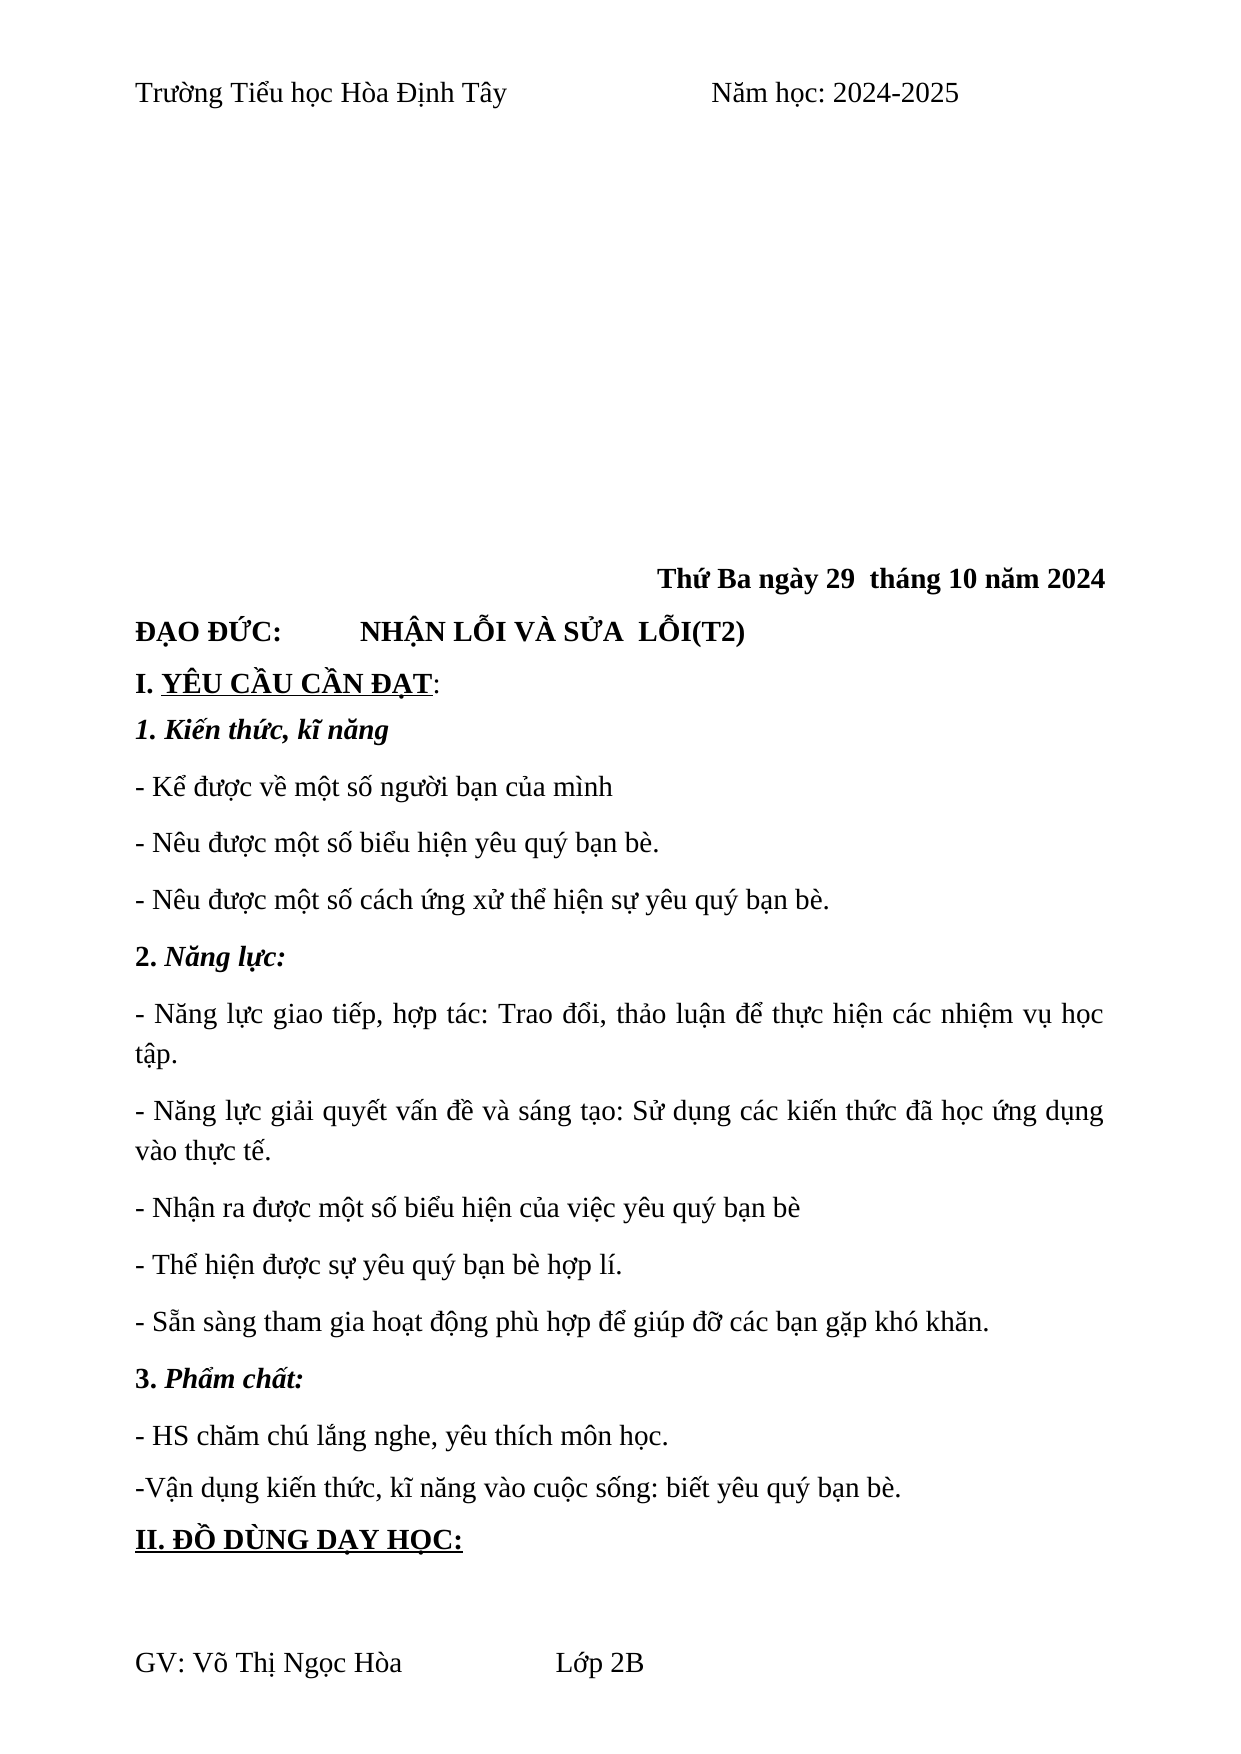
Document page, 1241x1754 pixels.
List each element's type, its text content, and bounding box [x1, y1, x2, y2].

text - HS chăm chú lắng nghe, yêu thích môn học. [135, 1418, 1105, 1451]
text - Nêu được một số biểu hiện yêu quý bạn bè. [135, 826, 1105, 859]
text 3. Phẩm chất: [135, 1361, 1059, 1394]
text II. ĐỒ DÙNG DẠY HỌC: [135, 1522, 1105, 1556]
text - Nêu được một số cách ứng xử thể hiện sự yêu quý bạn bè. [135, 882, 1105, 916]
text - Nhận ra được một số biểu hiện của việc yêu quý bạn bè [135, 1190, 1105, 1224]
text Thứ Ba ngày 29 tháng 10 năm 2024 [135, 561, 1105, 595]
text - Thể hiện được sự yêu quý bạn bè hợp lí. [135, 1247, 1105, 1281]
text - Năng lực giải quyết vấn đề và sáng tạo: Sử dụng các kiến thức đã học ứng dụng vào thực tế. [135, 1093, 1105, 1167]
text -Vận dụng kiến thức, kĩ năng vào cuộc sống: biết yêu quý bạn bè. [135, 1470, 1105, 1504]
text - Sẵn sàng tham gia hoạt động phù hợp để giúp đỡ các bạn gặp khó khăn. [135, 1304, 1105, 1338]
text - Kể được về một số người bạn của mình [135, 769, 1105, 802]
text ĐẠO ĐỨC: NHẬN LỖI VÀ SỬA LỖI(T2) [135, 614, 1105, 647]
subtitle I. YÊU CẦU CẦN ĐẠT: [135, 666, 1105, 699]
text 1. Kiến thức, kĩ năng [135, 712, 1105, 745]
text - Năng lực giao tiếp, hợp tác: Trao đổi, thảo luận để thực hiện các nhiệm vụ học tập. [135, 996, 1105, 1070]
text 2. Năng lực: [135, 939, 1059, 973]
